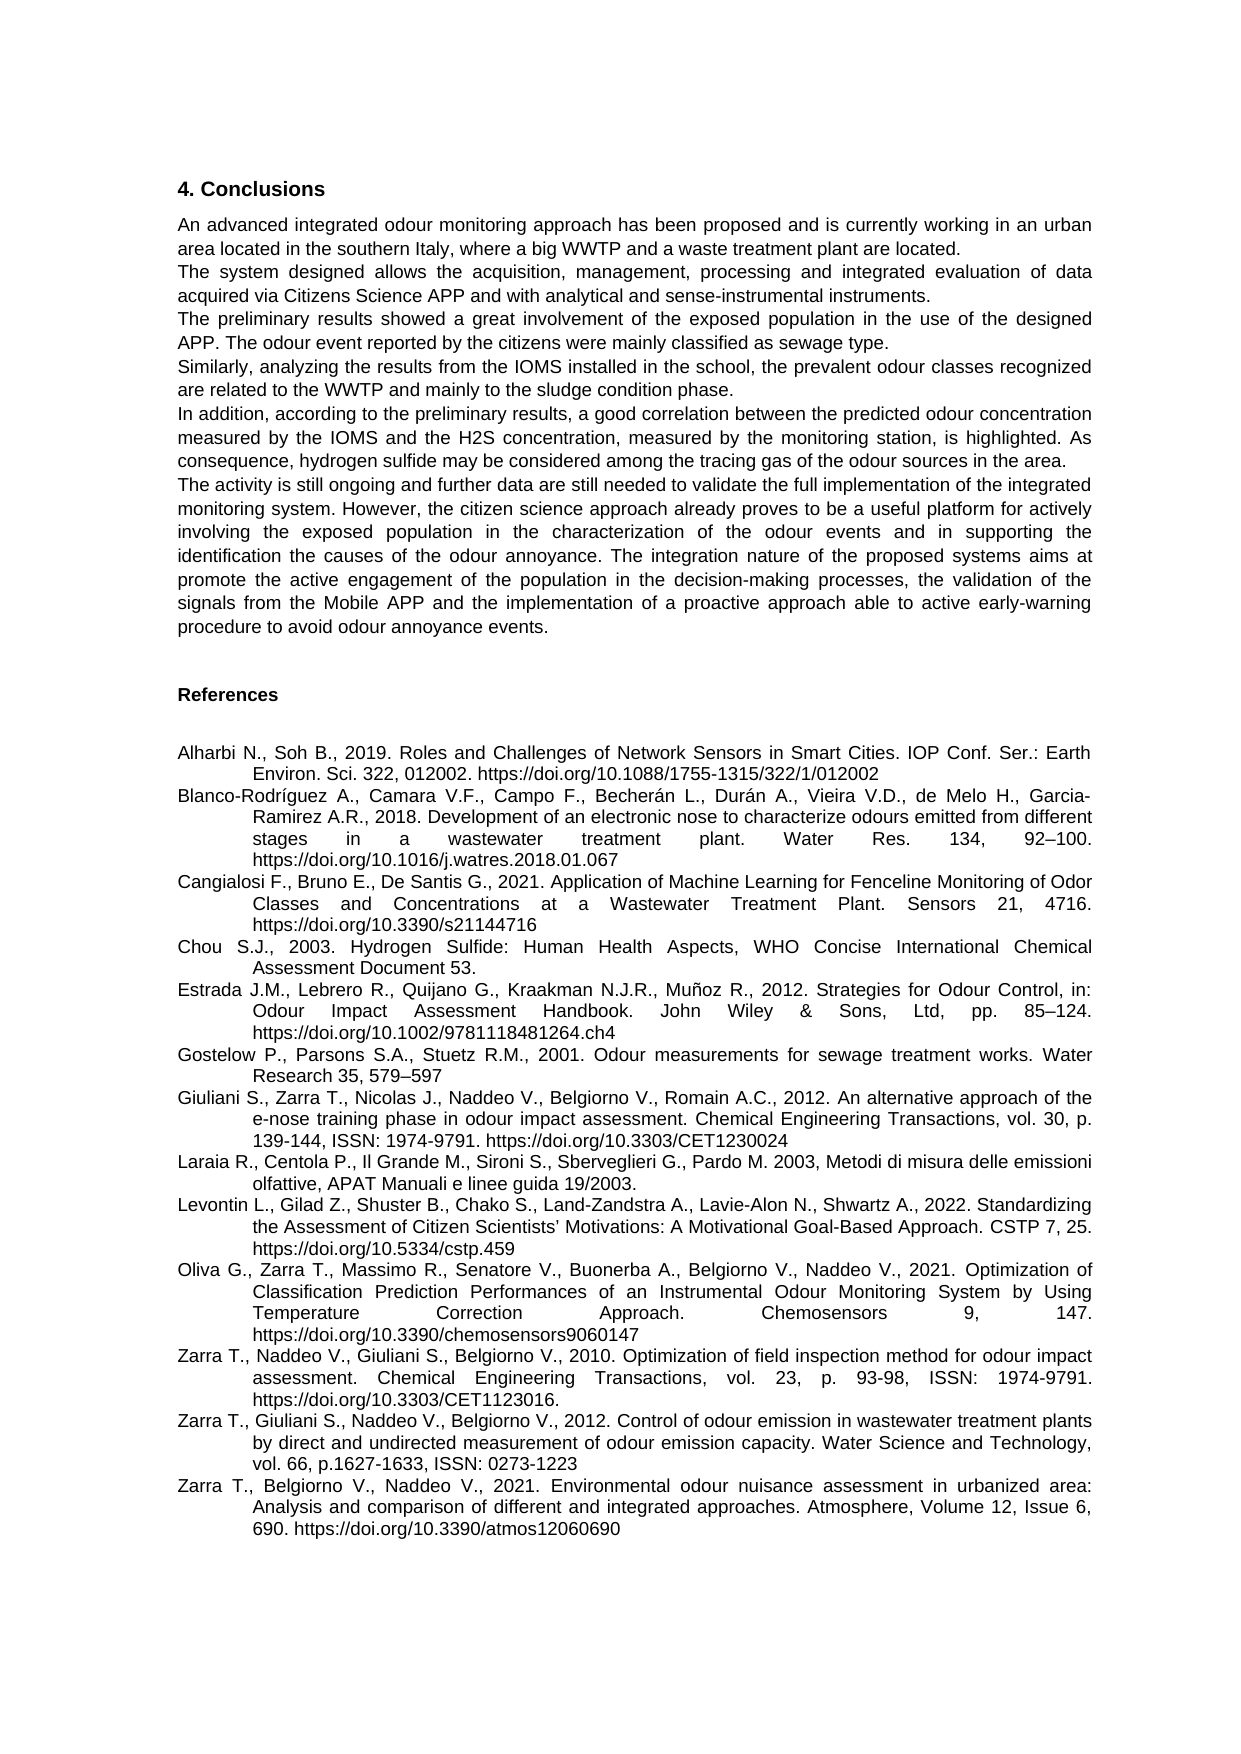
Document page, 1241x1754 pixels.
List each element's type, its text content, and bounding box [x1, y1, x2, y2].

subtitle Conclusions [177, 177, 1092, 201]
text Blanco-Rodríguez A., Camara V.F., Campo F., Becherán L., Durán A., Vieira V.D., de Melo H., Garcia-Ramirez A.R., 2018. Development of an electronic nose to characterize odours emitted from different stages in a wastewater treatment plant. Water Res. 134, 92–100. https://doi.org/10.1016/j.watres.2018.01.067 [177, 784, 1092, 871]
text Oliva G., Zarra T., Massimo R., Senatore V., Buonerba A., Belgiorno V., Naddeo V., 2021. Optimization of Classification Prediction Performances of an Instrumental Odour Monitoring System by Using Temperature Correction Approach. Chemosensors 9, 147. https://doi.org/10.3390/chemosensors9060147 [177, 1259, 1092, 1345]
text The preliminary results showed a great involvement of the exposed population in the use of the designed APP. The odour event reported by the citizens were mainly classified as sewage type. [177, 308, 1092, 353]
text References [177, 684, 1092, 705]
text Zarra T., Belgiorno V., Naddeo V., 2021. Environmental odour nuisance assessment in urbanized area: Analysis and comparison of different and integrated approaches. Atmosphere, Volume 12, Issue 6, 690. https://doi.org/10.3390/atmos12060690 [177, 1474, 1092, 1539]
text Gostelow P., Parsons S.A., Stuetz R.M., 2001. Odour measurements for sewage treatment works. Water Research 35, 579–597 [177, 1043, 1092, 1086]
text Estrada J.M., Lebrero R., Quijano G., Kraakman N.J.R., Muñoz R., 2012. Strategies for Odour Control, in: Odour Impact Assessment Handbook. John Wiley & Sons, Ltd, pp. 85–124. https://doi.org/10.1002/9781118481264.ch4 [177, 979, 1092, 1043]
text Similarly, analyzing the results from the IOMS installed in the school, the prevalent odour classes recognized are related to the WWTP and mainly to the sludge condition phase. [177, 356, 1092, 401]
text Alharbi N., Soh B., 2019. Roles and Challenges of Network Sensors in Smart Cities. IOP Conf. Ser.: Earth Environ. Sci. 322, 012002. https://doi.org/10.1088/1755-1315/322/1/012002 [177, 741, 1092, 784]
text In addition, according to the preliminary results, a good correlation between the predicted odour concentration measured by the IOMS and the H2S concentration, measured by the monitoring station, is highlighted. As consequence, hydrogen sulfide may be considered among the tracing gas of the odour sources in the area. [177, 403, 1092, 472]
text The activity is still ongoing and further data are still needed to validate the full implementation of the integrated monitoring system. However, the citizen science approach already proves to be a useful platform for actively involving the exposed population in the characterization of the odour events and in supporting the identification the causes of the odour annoyance. The integration nature of the proposed systems aims at promote the active engagement of the population in the decision-making processes, the validation of the signals from the Mobile APP and the implementation of a proactive approach able to active early-warning procedure to avoid odour annoyance events. [177, 474, 1092, 637]
text The system designed allows the acquisition, management, processing and integrated evaluation of data acquired via Citizens Science APP and with analytical and sense-instrumental instruments. [177, 261, 1092, 306]
text Cangialosi F., Bruno E., De Santis G., 2021. Application of Machine Learning for Fenceline Monitoring of Odor Classes and Concentrations at a Wastewater Treatment Plant. Sensors 21, 4716. https://doi.org/10.3390/s21144716 [177, 871, 1092, 936]
text An advanced integrated odour monitoring approach has been proposed and is currently working in an urban area located in the southern Italy, where a big WWTP and a waste treatment plant are located. [177, 214, 1092, 259]
text Zarra T., Naddeo V., Giuliani S., Belgiorno V., 2010. Optimization of ﬁeld inspection method for odour impact assessment. Chemical Engineering Transactions, vol. 23, p. 93-98, ISSN: 1974-9791. https://doi.org/10.3303/CET1123016. [177, 1345, 1092, 1410]
text Laraia R., Centola P., Il Grande M., Sironi S., Sberveglieri G., Pardo M. 2003, Metodi di misura delle emissioni olfattive, APAT Manuali e linee guida 19/2003. [177, 1151, 1092, 1194]
text Levontin L., Gilad Z., Shuster B., Chako S., Land-Zandstra A., Lavie-Alon N., Shwartz A., 2022. Standardizing the Assessment of Citizen Scientists’ Motivations: A Motivational Goal-Based Approach. CSTP 7, 25. https://doi.org/10.5334/cstp.459 [177, 1194, 1092, 1259]
text Zarra T., Giuliani S., Naddeo V., Belgiorno V., 2012. Control of odour emission in wastewater treatment plants by direct and undirected measurement of odour emission capacity. Water Science and Technology, vol. 66, p.1627-1633, ISSN: 0273-1223 [177, 1410, 1092, 1474]
text Giuliani S., Zarra T., Nicolas J., Naddeo V., Belgiorno V., Romain A.C., 2012. An alternative approach of the e-nose training phase in odour impact assessment. Chemical Engineering Transactions, vol. 30, p. 139-144, ISSN: 1974-9791. https://doi.org/10.3303/CET1230024 [177, 1086, 1092, 1151]
text Chou S.J., 2003. Hydrogen Sulfide: Human Health Aspects, WHO Concise International Chemical Assessment Document 53. [177, 936, 1092, 979]
